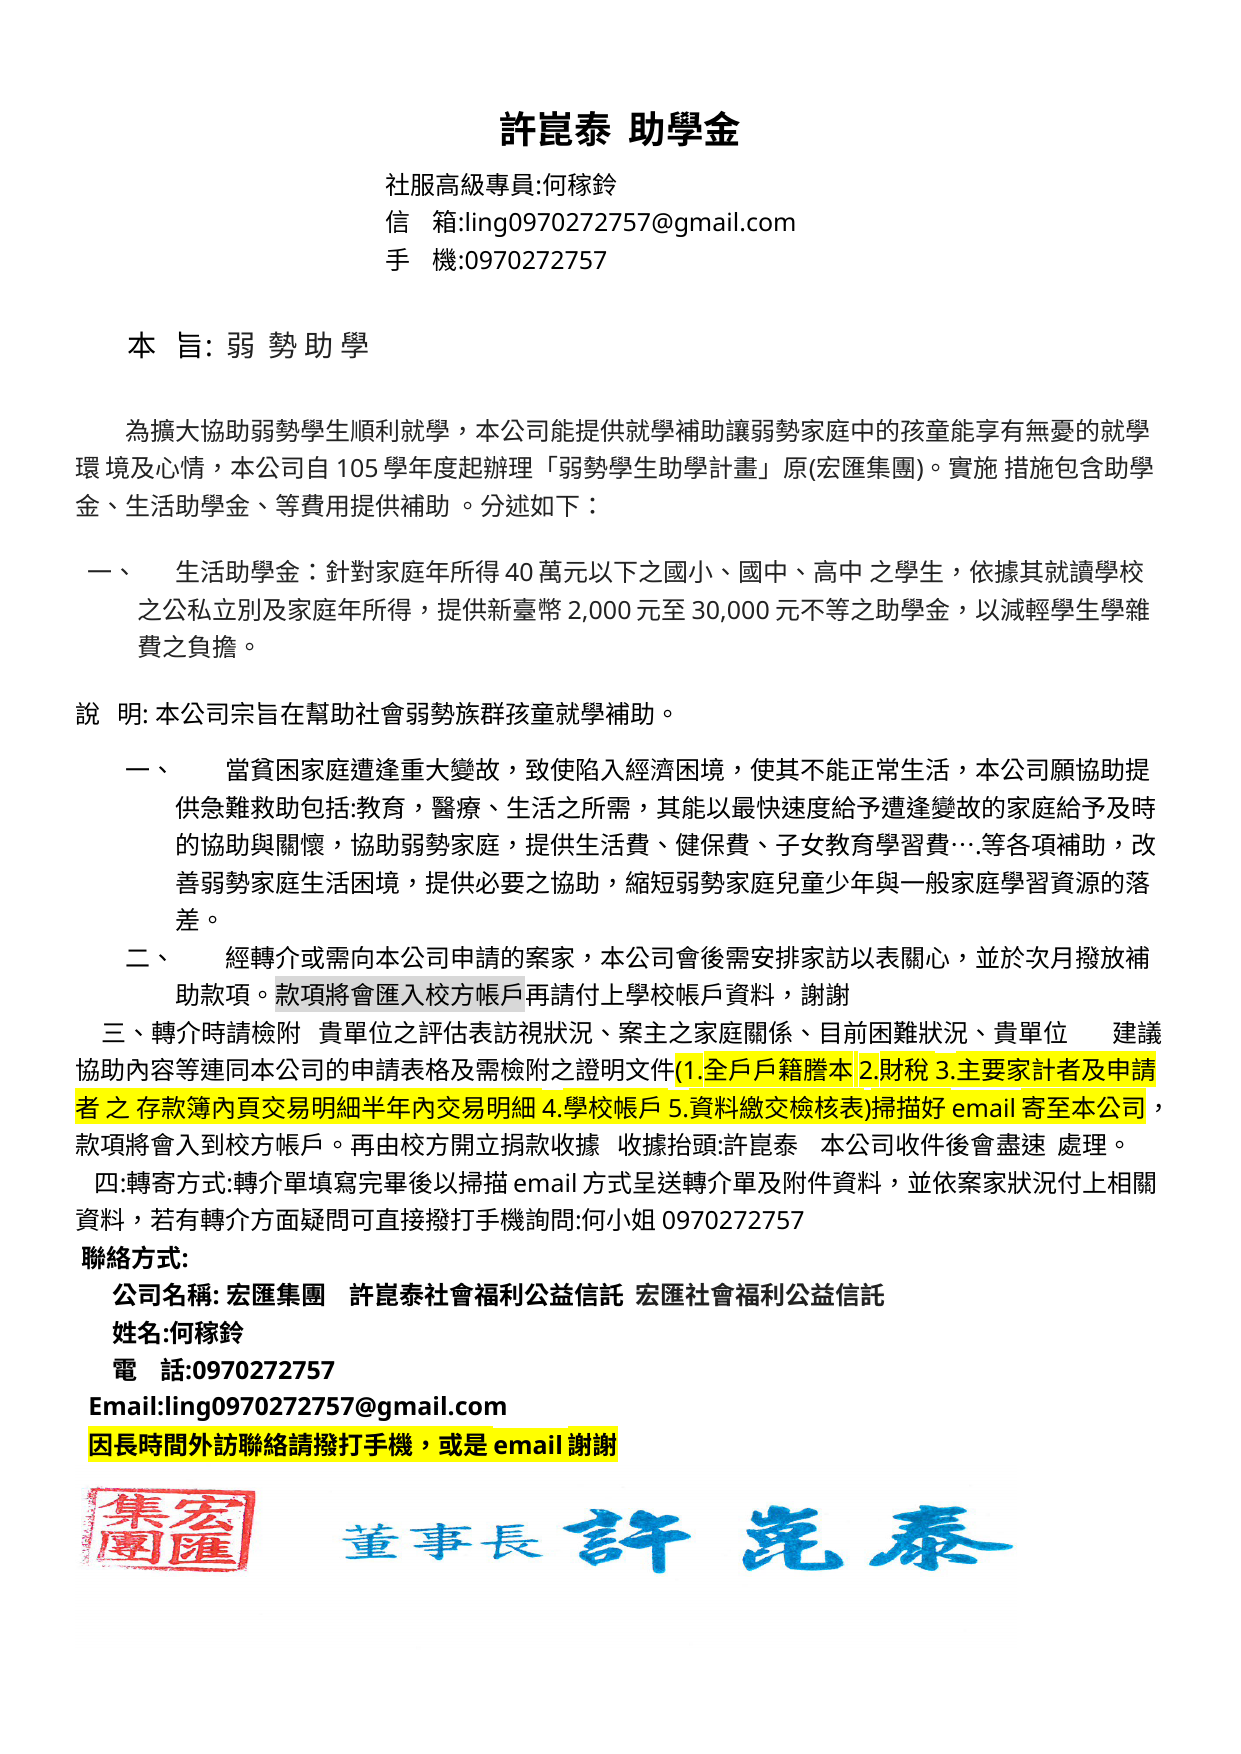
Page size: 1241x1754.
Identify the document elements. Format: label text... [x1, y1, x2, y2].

text 四:轉寄方式:轉介單填寫完畢後以掃描email方式呈送轉介單及附件資料，並依案家狀況付上相關資料，若有轉介方面疑問可直接撥打手機詢問:何小姐0970272757 [75, 1162, 1165, 1237]
text 因長時間外訪聯絡請撥打手機，或是email謝謝 [75, 1425, 1165, 1462]
list 信 箱:ling0970272757@gmail.com [112, 202, 1165, 239]
list 公司名稱: 宏匯集團 許崑泰社會福利公益信託 宏匯社會福利公益信託 [112, 1275, 1165, 1312]
text 三、轉介時請檢附 貴單位之評估表訪視狀況、案主之家庭關係、目前困難狀況、貴單位 建議協助內容等連同本公司的申請表格及需檢附之證明文件(1.全戶戶籍謄本2.財稅 3.主要家計者及申請者 之 存款簿內頁交易明細半年內交易明細 4.學校帳戶5.資料繳交檢核表)掃描好email寄至本公司，款項將會入到校方帳戶。再由校方開立捐款收據 收據抬頭:許崑泰 本公司收件後會盡速 處理。 [75, 1012, 1165, 1162]
list 手 機:0970272757 [112, 239, 1165, 277]
list 姓名:何稼鈴 [112, 1312, 1165, 1350]
list 生活助學金：針對家庭年所得40萬元以下之國小、國中、高中 之學生，依據其就讀學校之公私立別及家庭年所得，提供新臺幣2,000元至30,000元不等之助學金，以減輕學生學雜費之負擔。 [87, 552, 1165, 664]
text 為擴大協助弱勢學生順利就學，本公司能提供就學補助讓弱勢家庭中的孩童能享有無憂的就學環 境及心情，本公司自105學年度起辦理「弱勢學生助學計畫」原(宏匯集團)。實施 措施包含助學金、生活助學金、等費用提供補助 。分述如下： [75, 410, 1165, 523]
list 當貧困家庭遭逢重大變故，致使陷入經濟困境，使其不能正常生活，本公司願協助提供急難救助包括:教育，醫療、生活之所需，其能以最快速度給予遭逢變故的家庭給予及時的協助與關懷，協助弱勢家庭，提供生活費、健保費、子女教育學習費….等各項補助，改善弱勢家庭生活困境，提供必要之協助，縮短弱勢家庭兒童少年與一般家庭學習資源的落差。 [125, 750, 1165, 937]
text 聯絡方式: [75, 1237, 1165, 1275]
text 許崑泰 助學金 [75, 89, 1165, 164]
text Email:ling0970272757@gmail.com [75, 1387, 1165, 1425]
list 社服高級專員:何稼鈴 [112, 164, 1165, 202]
list 經轉介或需向本公司申請的案家，本公司會後需安排家訪以表關心，並於次月撥放補助款項。款項將會匯入校方帳戶再請付上學校帳戶資料，謝謝 [125, 937, 1165, 1012]
text 說 明: 本公司宗旨在幫助社會弱勢族群孩童就學補助。 [75, 694, 1165, 731]
list 電 話:0970272757 [112, 1350, 1165, 1387]
text 本 旨: 弱 勢 助 學 [75, 306, 1165, 381]
